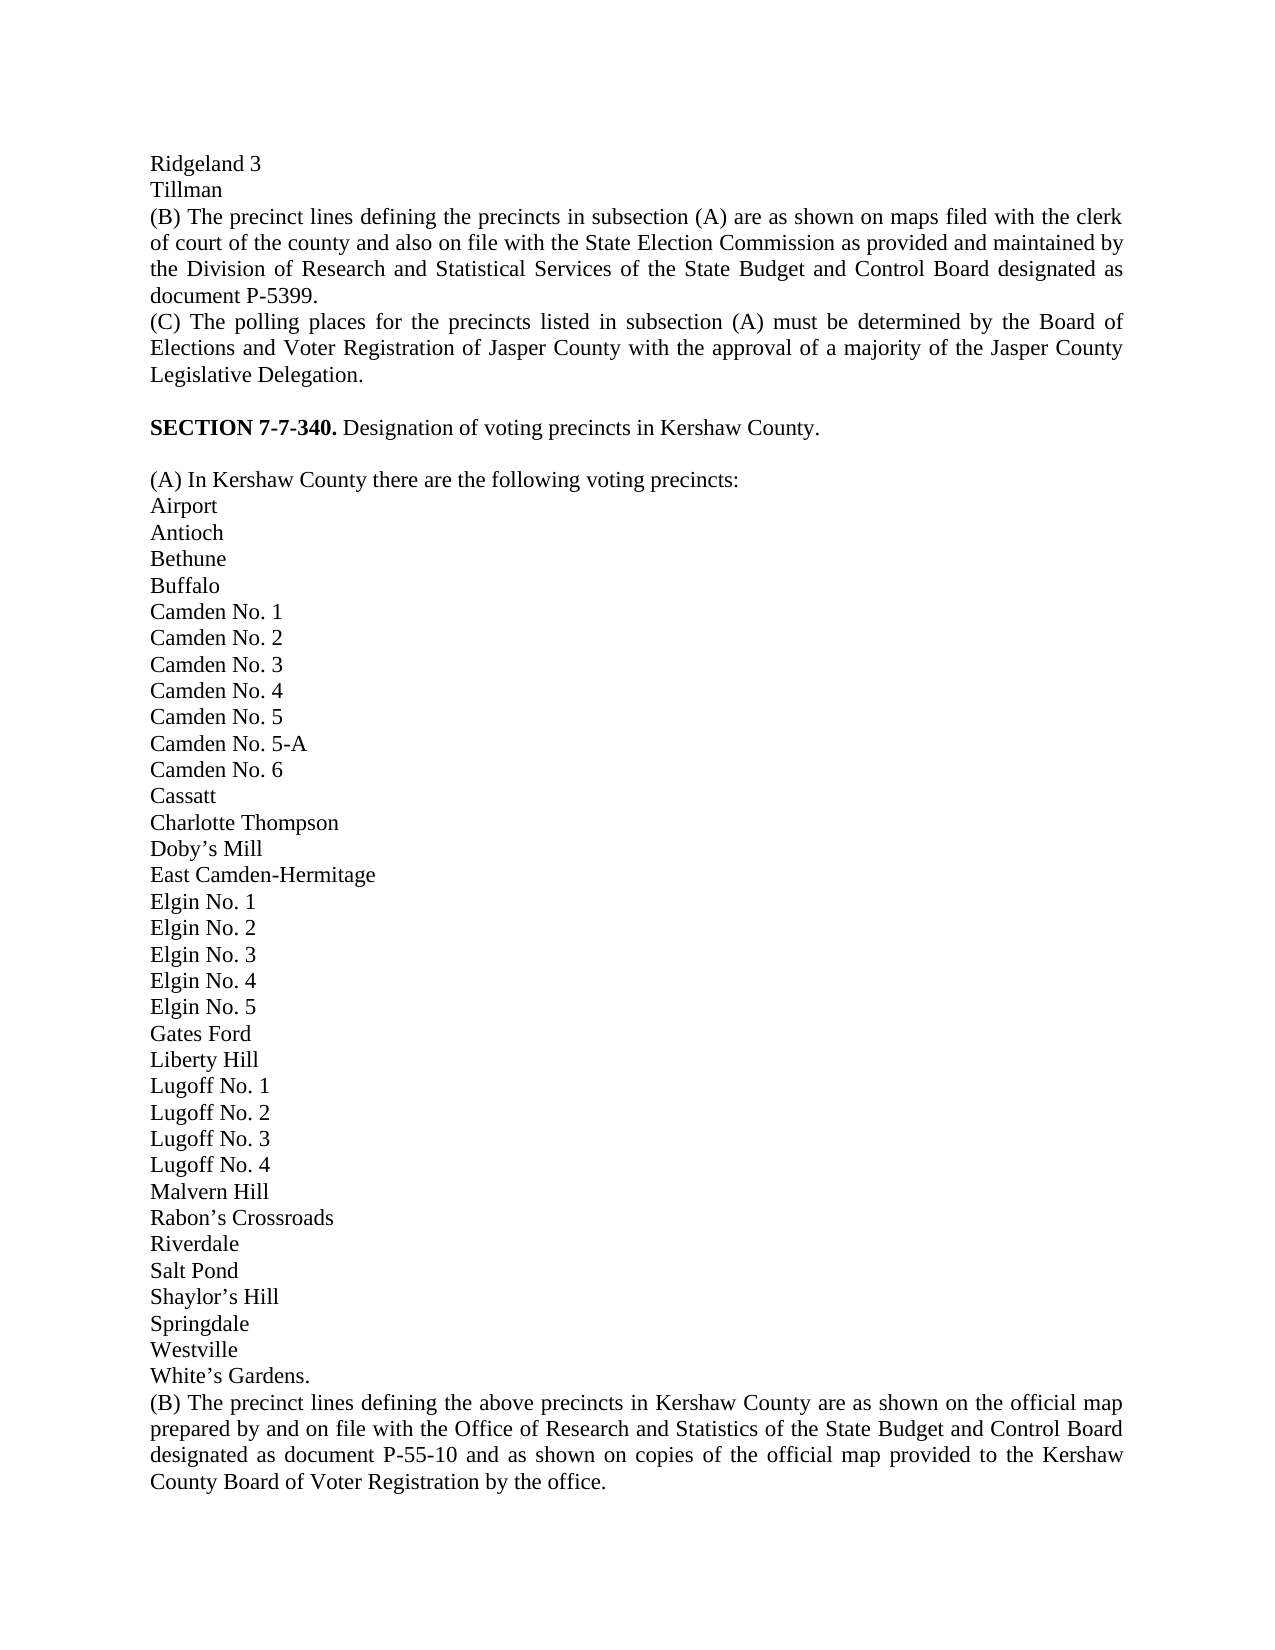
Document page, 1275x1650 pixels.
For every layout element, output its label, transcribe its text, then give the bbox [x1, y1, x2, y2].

text Camden No. 1 [150, 598, 1125, 624]
text Elgin No. 1 [150, 888, 1125, 914]
text Elgin No. 2 [150, 914, 1125, 941]
text Springdale [150, 1309, 1125, 1336]
text Tillman [150, 176, 1125, 203]
text Elgin No. 5 [150, 993, 1125, 1020]
text Camden No. 4 [150, 677, 1125, 703]
text Liberty Hill [150, 1046, 1125, 1072]
text Antioch [150, 519, 1125, 545]
text Rabon’s Crossroads [150, 1204, 1125, 1231]
text Camden No. 6 [150, 756, 1125, 782]
text Airport [150, 493, 1125, 519]
text Gates Ford [150, 1020, 1125, 1046]
text Lugoff No. 1 [150, 1072, 1125, 1099]
text Riverdale [150, 1231, 1125, 1257]
text White’s Gardens. [150, 1362, 1125, 1389]
text Ridgeland 3 [150, 150, 1125, 176]
text Malvern Hill [150, 1178, 1125, 1204]
text (A) In Kershaw County there are the following voting precincts: [150, 466, 1125, 493]
text (B) The precinct lines defining the precincts in subsection (A) are as shown on maps filed with the clerk of court of the county and also on file with the State Election Commission as provided and maintained by the Division of Research and Statistical Services of the State Budget and Control Board designated as document P-5399. [150, 203, 1125, 308]
text Camden No. 3 [150, 651, 1125, 677]
text (C) The polling places for the precincts listed in subsection (A) must be determined by the Board of Elections and Voter Registration of Jasper County with the approval of a majority of the Jasper County Legislative Delegation. [150, 308, 1125, 387]
text Salt Pond [150, 1257, 1125, 1283]
text Elgin No. 4 [150, 967, 1125, 993]
text Westville [150, 1336, 1125, 1362]
text Bethune [150, 545, 1125, 572]
text Camden No. 2 [150, 624, 1125, 651]
text East Camden-Hermitage [150, 862, 1125, 888]
text (B) The precinct lines defining the above precincts in Kershaw County are as shown on the official map prepared by and on file with the Office of Research and Statistics of the State Budget and Control Board designated as document P-55-10 and as shown on copies of the official map provided to the Kershaw County Board of Voter Registration by the office. [150, 1389, 1125, 1494]
text Buffalo [150, 572, 1125, 598]
text Lugoff No. 4 [150, 1151, 1125, 1178]
text Charlotte Thompson [150, 809, 1125, 835]
text Shaylor’s Hill [150, 1283, 1125, 1309]
text Camden No. 5-A [150, 730, 1125, 756]
text Cassatt [150, 782, 1125, 809]
text Camden No. 5 [150, 703, 1125, 730]
text Doby’s Mill [150, 835, 1125, 862]
text Lugoff No. 2 [150, 1099, 1125, 1125]
text Elgin No. 3 [150, 941, 1125, 967]
text SECTION 7-7-340. Designation of voting precincts in Kershaw County. [150, 413, 1125, 440]
text Lugoff No. 3 [150, 1125, 1125, 1151]
